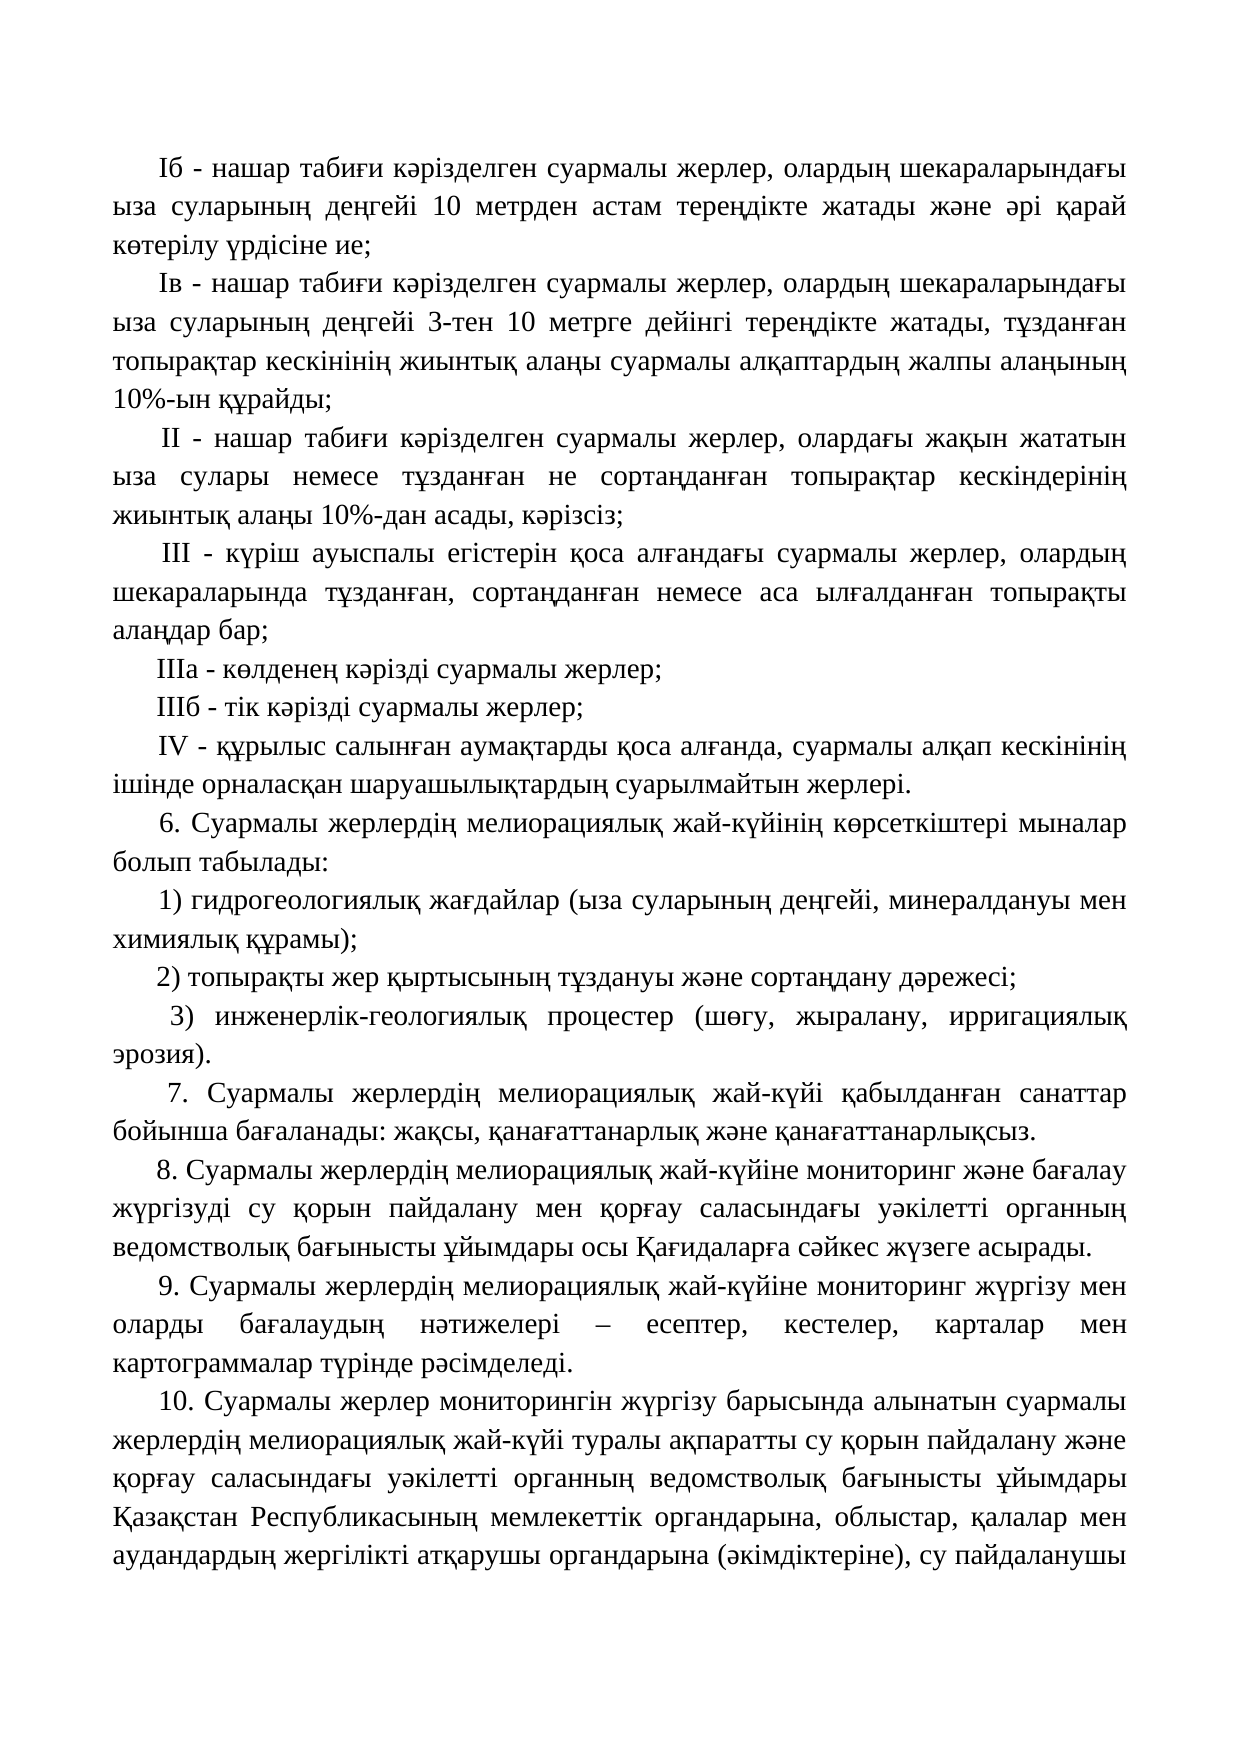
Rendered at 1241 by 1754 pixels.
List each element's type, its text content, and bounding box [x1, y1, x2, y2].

text 8. Суармалы жерлердің мелиорациялық жай-күйіне мониторинг және бағалау жүргізуді су қорын пайдалану мен қорғау саласындағы уәкілетті органның ведомстволық бағынысты ұйымдары осы Қағидаларға сәйкес жүзеге асырады. [112, 1152, 1128, 1263]
text IIIа - көлденең кәрізді суармалы жерлер; [112, 651, 1128, 684]
text Iв - нашар табиғи кәрізделген суармалы жерлер, олардың шекараларындағы ыза суларының деңгейі 3-тен 10 метрге дейінгі тереңдікте жатады, тұзданған топырақтар кескінінің жиынтық алаңы суармалы алқаптардың жалпы алаңының 10%-ын құрайды; [112, 266, 1128, 415]
text IIIб - тік кәрізді суармалы жерлер; [112, 689, 1128, 723]
text 1) гидрогеологиялық жағдайлар (ыза суларының деңгейі, минералдануы мен химиялық құрамы); [112, 882, 1128, 954]
text II - нашар табиғи кәрізделген суармалы жерлер, олардағы жақын жататын ыза сулары немесе тұзданған не сортаңданған топырақтар кескіндерінің жиынтық алаңы 10%-дан асады, кәрізсіз; [112, 420, 1128, 530]
text 6. Суармалы жерлердің мелиорациялық жай-күйінің көрсеткіштері мыналар болып табылады: [112, 805, 1128, 877]
text 9. Суармалы жерлердің мелиорациялық жай-күйіне мониторинг жүргізу мен оларды бағалаудың нәтижелері – есептер, кестелер, карталар мен картограммалар түрінде рәсімделеді. [112, 1268, 1128, 1378]
text 7. Суармалы жерлердің мелиорациялық жай-күйі қабылданған санаттар бойынша бағаланады: жақсы, қанағаттанарлық және қанағаттанарлықсыз. [112, 1075, 1128, 1147]
text III - күріш ауыспалы егістерін қоса алғандағы суармалы жерлер, олардың шекараларында тұзданған, сортаңданған немесе аса ылғалданған топырақты алаңдар бар; [112, 535, 1128, 646]
text IV - құрылыс салынған аумақтарды қоса алғанда, суармалы алқап кескінінің ішінде орналасқан шаруашылықтардың суарылмайтын жерлері. [112, 728, 1128, 800]
text Iб - нашар табиғи кәрізделген суармалы жерлер, олардың шекараларындағы ыза суларының деңгейі 10 метрден астам тереңдікте жатады және әрі қарай көтерілу үрдісіне ие; [112, 150, 1128, 261]
text 3) инженерлік-геологиялық процестер (шөгу, жыралану, ирригациялық эрозия). [112, 998, 1128, 1070]
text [112, 1383, 1128, 1571]
text 2) топырақты жер қыртысының тұздануы және сортаңдану дәрежесі; [112, 959, 1128, 993]
